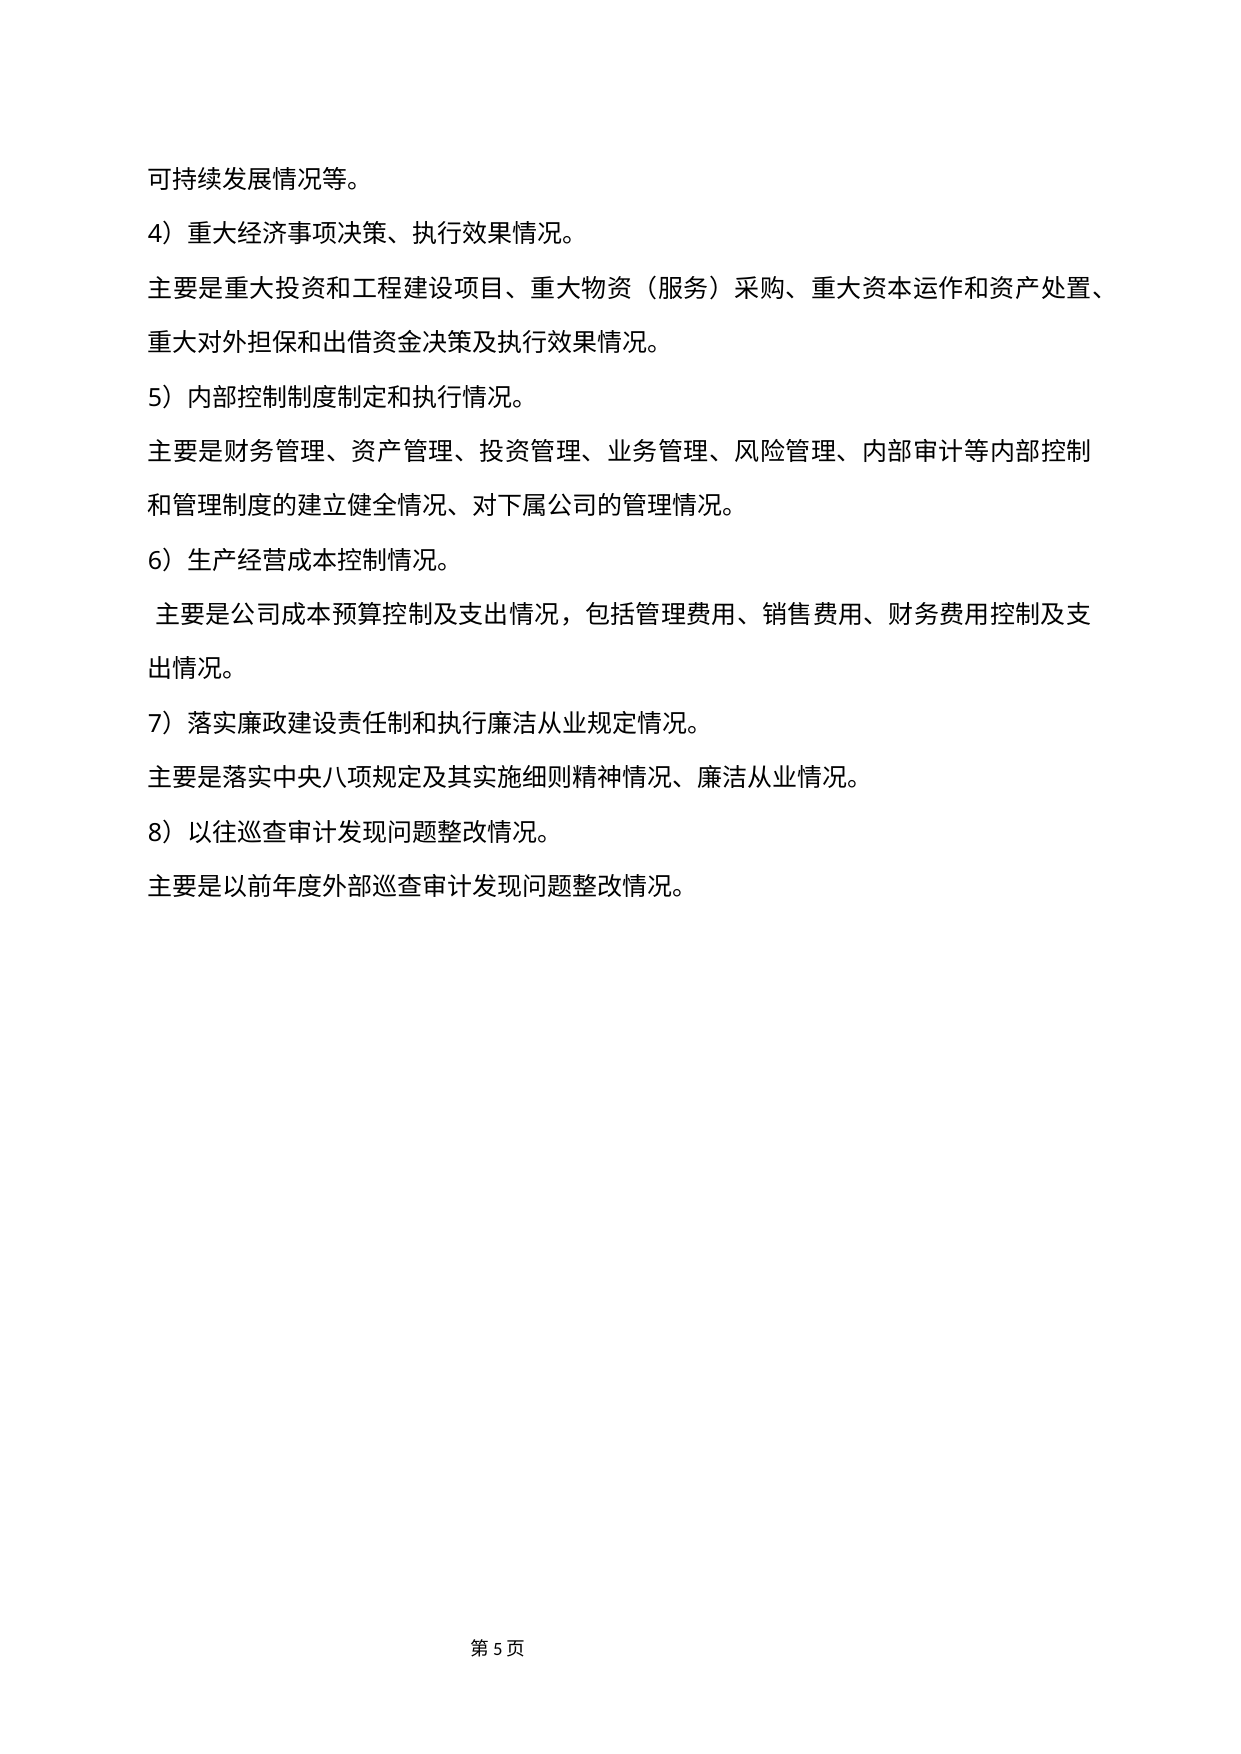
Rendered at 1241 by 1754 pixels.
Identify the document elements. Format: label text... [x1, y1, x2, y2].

text 主要是财务管理、资产管理、投资管理、业务管理、风险管理、内部审计等内部控制和管理制度的建立健全情况、对下属公司的管理情况。 [148, 431, 1093, 522]
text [148, 159, 1093, 196]
text 主要是公司成本预算控制及支出情况，包括管理费用、销售费用、财务费用控制及支出情况。 [148, 594, 1093, 685]
text 7）落实廉政建设责任制和执行廉洁从业规定情况。 [148, 703, 1093, 739]
text 4）重大经济事项决策、执行效果情况。 [148, 214, 1093, 250]
text 5）内部控制制度制定和执行情况。 [148, 377, 1093, 413]
text 8）以往巡查审计发现问题整改情况。 [148, 812, 1093, 848]
text 主要是落实中央八项规定及其实施细则精神情况、廉洁从业情况。 [148, 758, 1093, 794]
text 主要是重大投资和工程建设项目、重大物资（服务）采购、重大资本运作和资产处置、重大对外担保和出借资金决策及执行效果情况。 [148, 268, 1093, 359]
text 主要是以前年度外部巡查审计发现问题整改情况。 [148, 866, 1093, 903]
text 6）生产经营成本控制情况。 [148, 540, 1093, 576]
